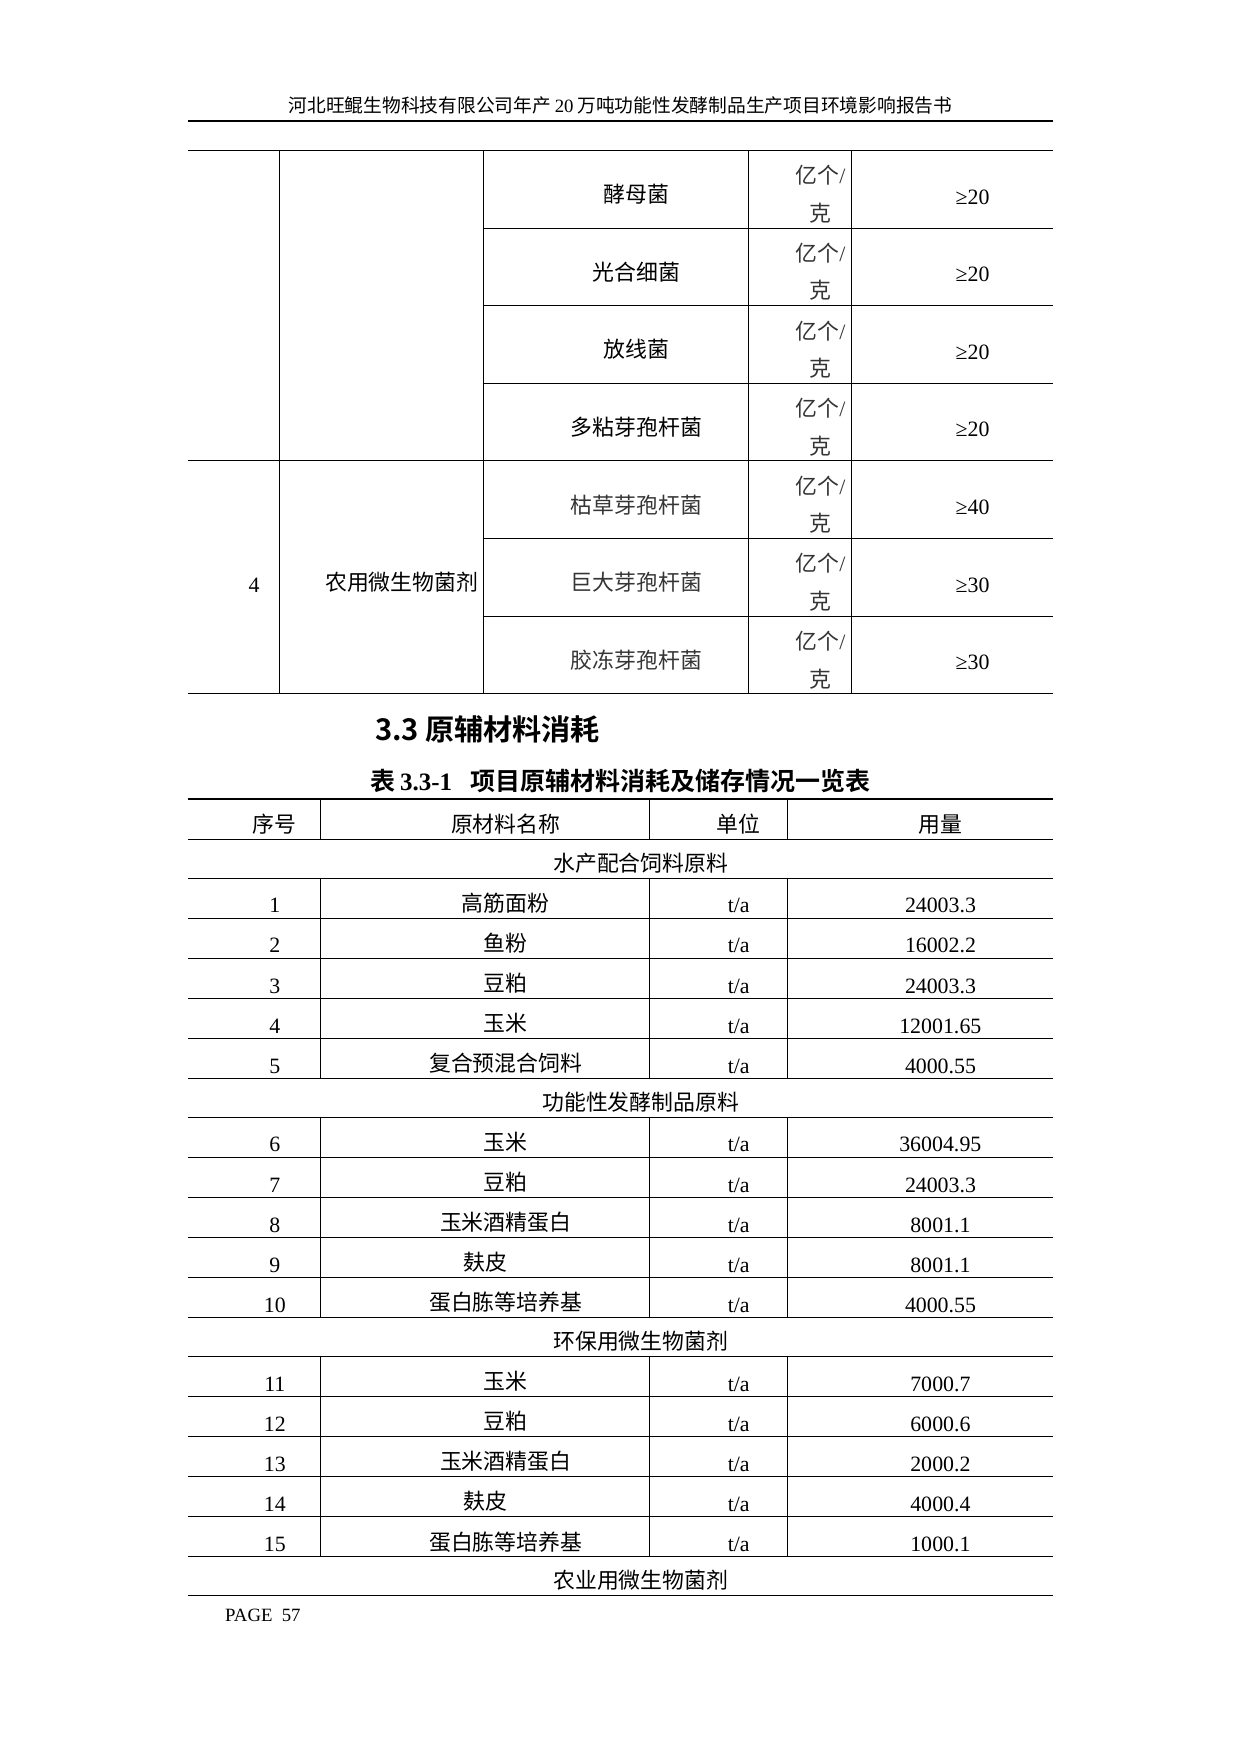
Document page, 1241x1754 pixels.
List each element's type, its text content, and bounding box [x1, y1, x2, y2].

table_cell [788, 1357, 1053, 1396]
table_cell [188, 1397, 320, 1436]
table_cell ≥20 [852, 384, 1053, 460]
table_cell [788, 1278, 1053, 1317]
table_cell ≥30 [852, 539, 1053, 616]
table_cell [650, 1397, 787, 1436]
table_cell 复合预混合饲料 [321, 1039, 649, 1078]
table_cell 5 [188, 1039, 320, 1078]
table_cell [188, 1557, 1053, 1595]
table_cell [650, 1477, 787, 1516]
table_cell 亿个/克 [749, 461, 851, 538]
table_cell 3 [188, 959, 320, 998]
table_cell ≥20 [852, 229, 1053, 305]
table_header 用量 [788, 800, 1053, 839]
table_cell 鱼粉 [321, 919, 649, 958]
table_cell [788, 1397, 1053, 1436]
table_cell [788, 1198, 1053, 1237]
table_cell ≥30 [852, 617, 1053, 693]
table_cell 12001.65 [788, 999, 1053, 1038]
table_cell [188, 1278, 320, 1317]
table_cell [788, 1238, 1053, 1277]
list 表3.3-1 项目原辅材料消耗及储存情况一览表 [187, 762, 1053, 798]
table_header 序号 [188, 800, 320, 839]
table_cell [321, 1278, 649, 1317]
table_cell 16002.2 [788, 919, 1053, 958]
table_cell 24003.3 [788, 959, 1053, 998]
table_cell 豆粕 [321, 1158, 649, 1197]
table_cell 6 [188, 1118, 320, 1157]
table_cell 水产配合饲料原料 [188, 840, 1053, 877]
table_cell 24003.3 [788, 879, 1053, 918]
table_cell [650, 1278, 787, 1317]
table_cell 4000.55 [788, 1039, 1053, 1078]
table_cell t/a [650, 1118, 787, 1157]
table_cell 高筋面粉 [321, 879, 649, 918]
table_cell 4 [188, 999, 320, 1038]
table_cell 1 [188, 879, 320, 918]
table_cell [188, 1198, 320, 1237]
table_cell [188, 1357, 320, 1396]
table_cell 功能性发酵制品原料 [188, 1079, 1053, 1117]
subtitle 3.3原辅材料消耗 [375, 707, 1053, 749]
table_cell 玉米 [321, 999, 649, 1038]
table_cell 亿个/克 [749, 151, 851, 228]
table_cell t/a [650, 879, 787, 918]
table_cell 24003.3 [788, 1158, 1053, 1197]
table_cell t/a [650, 919, 787, 958]
table_cell 7 [188, 1158, 320, 1197]
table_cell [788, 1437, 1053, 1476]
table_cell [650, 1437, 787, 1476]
table_cell 豆粕 [321, 959, 649, 998]
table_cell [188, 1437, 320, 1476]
table_cell ≥40 [852, 461, 1053, 538]
table_cell 2 [188, 919, 320, 958]
table_cell ≥20 [852, 306, 1053, 383]
table_header 单位 [650, 800, 787, 839]
table_cell t/a [650, 959, 787, 998]
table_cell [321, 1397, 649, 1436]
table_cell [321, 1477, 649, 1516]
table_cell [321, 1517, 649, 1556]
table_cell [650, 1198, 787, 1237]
table_cell 亿个/克 [749, 229, 851, 305]
table_cell t/a [650, 999, 787, 1038]
table_cell 巨大芽孢杆菌 [484, 539, 748, 616]
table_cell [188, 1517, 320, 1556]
table_cell t/a [650, 1158, 787, 1197]
table_cell 放线菌 [484, 306, 748, 383]
table_cell 多粘芽孢杆菌 [484, 384, 748, 460]
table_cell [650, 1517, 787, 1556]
table_cell 光合细菌 [484, 229, 748, 305]
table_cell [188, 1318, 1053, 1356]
table_cell 亿个/克 [749, 306, 851, 383]
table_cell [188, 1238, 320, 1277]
table_cell 亿个/克 [749, 617, 851, 693]
table_cell 胶冻芽孢杆菌 [484, 617, 748, 693]
table_cell 农用微生物菌剂 [280, 461, 483, 693]
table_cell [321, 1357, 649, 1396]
table_cell 36004.95 [788, 1118, 1053, 1157]
table_cell 亿个/克 [749, 539, 851, 616]
table_header 原材料名称 [321, 800, 649, 839]
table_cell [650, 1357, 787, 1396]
table_cell 枯草芽孢杆菌 [484, 461, 748, 538]
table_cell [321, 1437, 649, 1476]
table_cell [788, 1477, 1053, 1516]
table_cell t/a [650, 1039, 787, 1078]
table_cell ≥20 [852, 151, 1053, 228]
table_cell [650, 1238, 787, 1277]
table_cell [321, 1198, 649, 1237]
table_cell 亿个/克 [749, 384, 851, 460]
table_cell 玉米 [321, 1118, 649, 1157]
table_cell 酵母菌 [484, 151, 748, 228]
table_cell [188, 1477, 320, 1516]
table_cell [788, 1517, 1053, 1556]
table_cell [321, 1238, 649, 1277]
table_cell 4 [188, 461, 279, 693]
